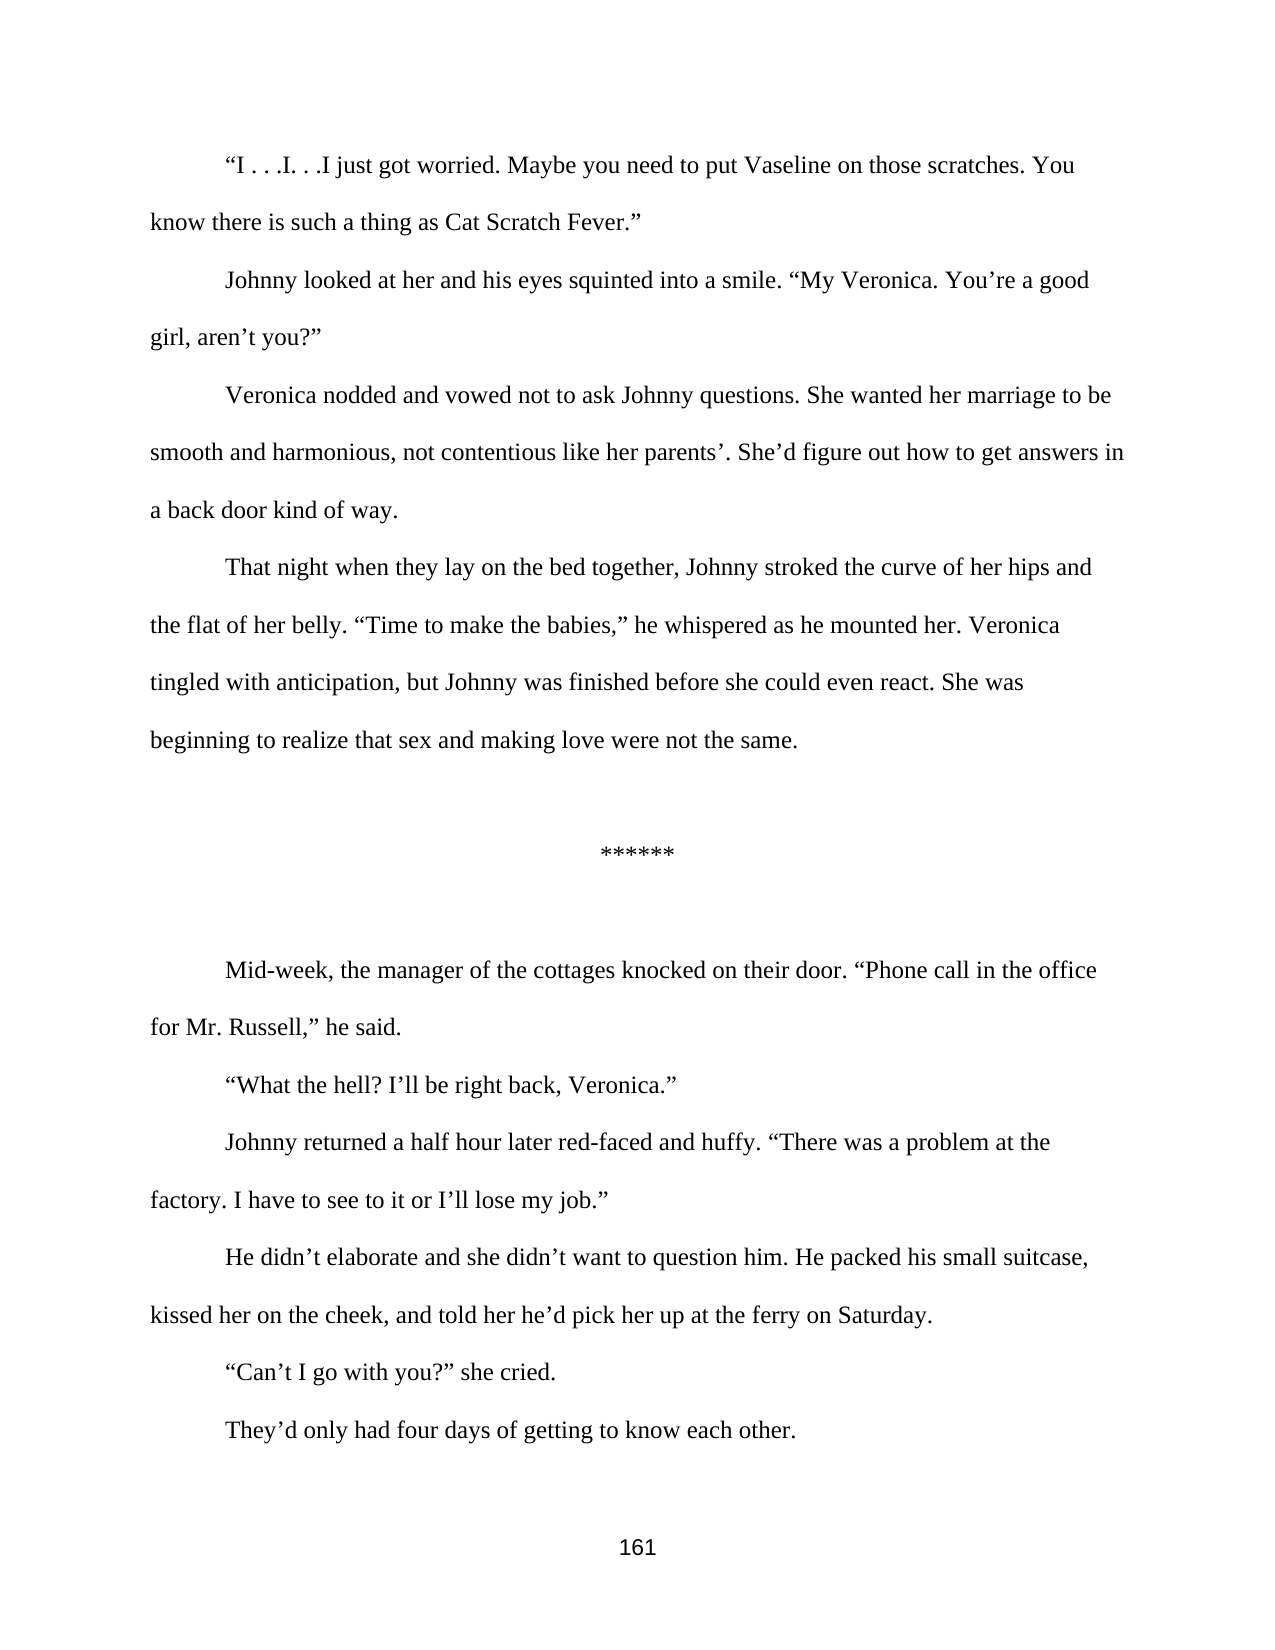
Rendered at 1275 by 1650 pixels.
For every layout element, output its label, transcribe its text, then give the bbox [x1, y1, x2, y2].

text He didn’t elaborate and she didn’t want to question him. He packed his small suitcase, kissed her on the cheek, and told her he’d pick her up at the ferry on Saturday. [150, 1242, 1125, 1329]
text “Can’t I go with you?” she cried. [150, 1357, 1125, 1386]
text Johnny returned a half hour later red-faced and huffy. “There was a problem at the factory. I have to see to it or I’ll lose my job.” [150, 1127, 1125, 1214]
text “What the hell? I’ll be right back, Veronica.” [150, 1070, 1125, 1099]
text “I . . .I. . .I just got worried. Maybe you need to put Vaseline on those scratches. You know there is such a thing as Cat Scratch Fever.” [150, 150, 1125, 236]
text That night when they lay on the bed together, Johnny stroked the curve of her hips and the flat of her belly. “Time to make the babies,” he whispered as he mounted her. Veronica tingled with anticipation, but Johnny was finished before she could even react. She was beginning to realize that sex and making love were not the same. [150, 552, 1125, 754]
text Mid-week, the manager of the cottages knocked on their door. “Phone call in the office for Mr. Russell,” he said. [150, 955, 1125, 1041]
text Johnny looked at her and his eyes squinted into a smile. “My Veronica. You’re a good girl, aren’t you?” [150, 265, 1125, 351]
text ****** [150, 840, 1125, 869]
text They’d only had four days of getting to know each other. [150, 1415, 1125, 1444]
text Veronica nodded and vowed not to ask Johnny questions. She wanted her marriage to be smooth and harmonious, not contentious like her parents’. She’d figure out how to get answers in a back door kind of way. [150, 380, 1125, 524]
